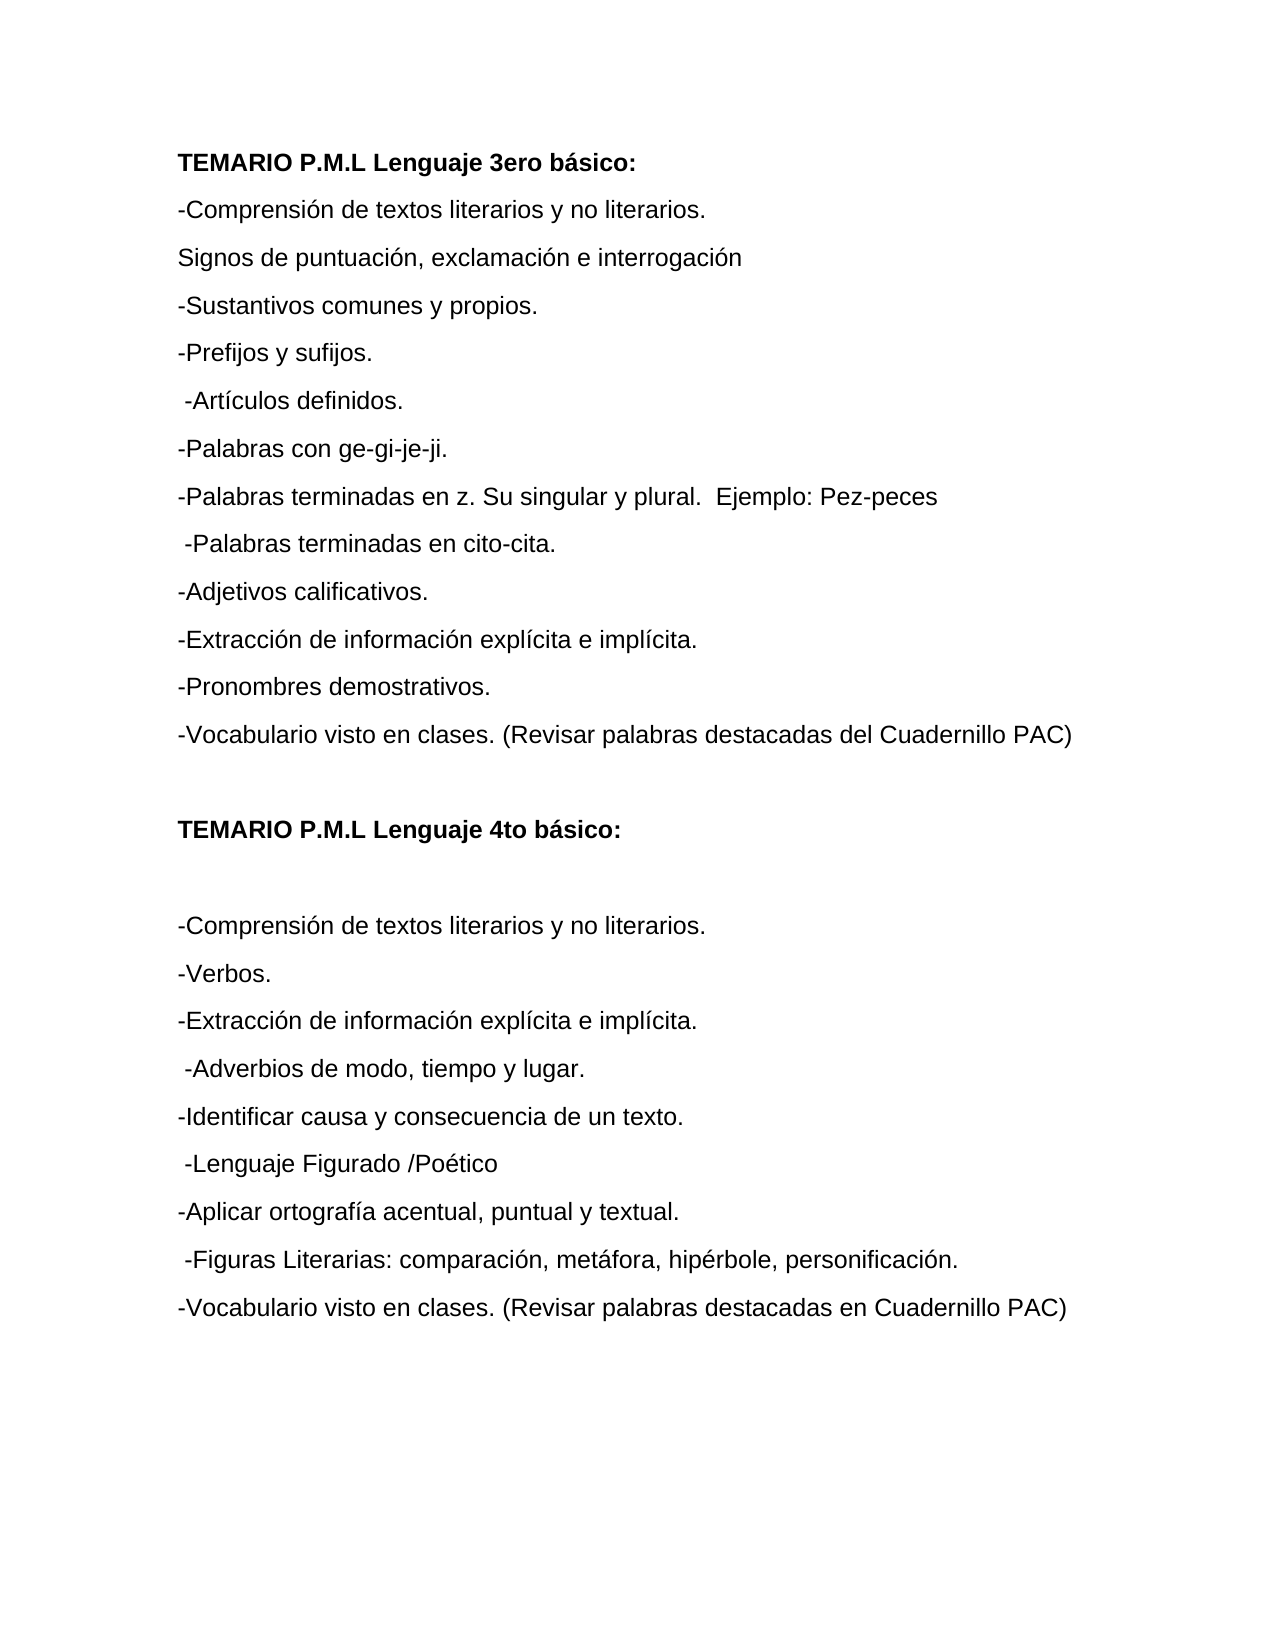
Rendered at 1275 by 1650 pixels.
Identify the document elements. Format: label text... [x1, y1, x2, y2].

text -Comprensión de textos literarios y no literarios. [177, 911, 1098, 940]
text -Verbos. [177, 959, 1098, 987]
text -Sustantivos comunes y propios. [177, 291, 1098, 319]
text -Vocabulario visto en clases. (Revisar palabras destacadas del Cuadernillo PAC) [177, 720, 1098, 749]
text -Palabras con ge-gi-je-ji. [177, 434, 1098, 463]
text -Comprensión de textos literarios y no literarios. [177, 195, 1098, 224]
text TEMARIO P.M.L Lenguaje 4to básico: [177, 816, 1098, 844]
text -Figuras Literarias: comparación, metáfora, hipérbole, personificación. [177, 1245, 1098, 1274]
text -Palabras terminadas en cito-cita. [177, 529, 1098, 558]
text -Adverbios de modo, tiempo y lugar. [177, 1054, 1098, 1083]
text -Palabras terminadas en z. Su singular y plural. Ejemplo: Pez-peces [177, 482, 1098, 510]
text -Extracción de información explícita e implícita. [177, 1006, 1098, 1035]
text -Identificar causa y consecuencia de un texto. [177, 1102, 1098, 1131]
text -Adjetivos calificativos. [177, 577, 1098, 606]
text -Extracción de información explícita e implícita. [177, 625, 1098, 653]
text -Aplicar ortografía acentual, puntual y textual. [177, 1197, 1098, 1226]
text -Prefijos y sufijos. [177, 338, 1098, 367]
text TEMARIO P.M.L Lenguaje 3ero básico: [177, 148, 1098, 176]
text -Artículos definidos. [177, 386, 1098, 415]
text -Pronombres demostrativos. [177, 672, 1098, 701]
text Signos de puntuación, exclamación e interrogación [177, 243, 1098, 272]
text -Lenguaje Figurado /Poético [177, 1149, 1098, 1178]
text -Vocabulario visto en clases. (Revisar palabras destacadas en Cuadernillo PAC) [177, 1293, 1098, 1321]
